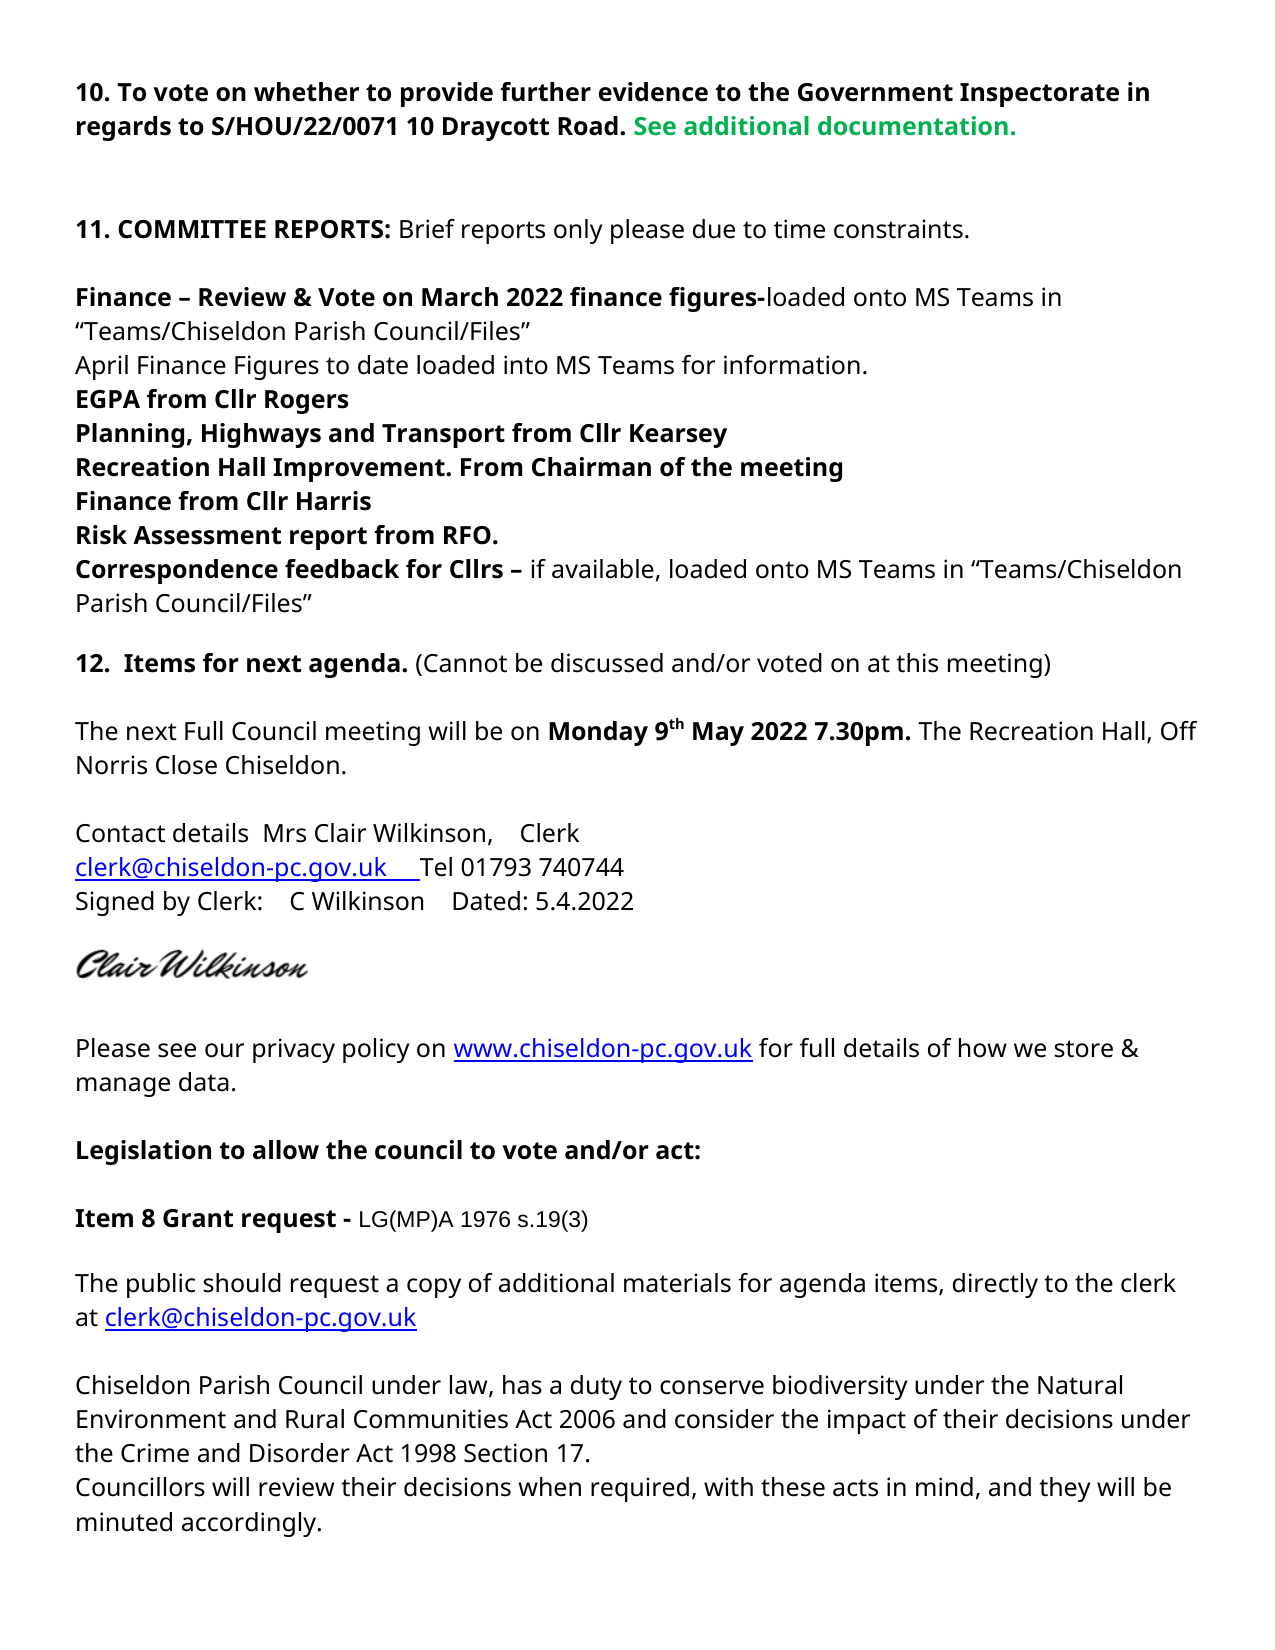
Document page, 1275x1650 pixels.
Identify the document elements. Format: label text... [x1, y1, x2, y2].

picture [75, 918, 308, 997]
text The next Full Council meeting will be on Monday 9th May 2022 7.30pm. The Recreation Hall, Off Norris Close Chiseldon. [75, 714, 1200, 782]
text EGPA from Cllr Rogers [75, 382, 1200, 416]
text Legislation to allow the council to vote and/or act: [75, 1133, 1200, 1167]
text 12. Items for next agenda. (Cannot be discussed and/or voted on at this meeting) [75, 646, 1200, 679]
text Item 8 Grant request - LG(MP)A 1976 s.19(3) [75, 1201, 1200, 1235]
text clerk@chiseldon-pc.gov.uk Tel 01793 740744 [75, 850, 1200, 884]
text The public should request a copy of additional materials for agenda items, directly to the clerk at clerk@chiseldon-pc.gov.uk [75, 1266, 1200, 1334]
text Correspondence feedback for Cllrs – if available, loaded onto MS Teams in “Teams/Chiseldon Parish Council/Files” [75, 552, 1200, 620]
text Recreation Hall Improvement. From Chairman of the meeting [75, 450, 1200, 484]
text 10. To vote on whether to provide further evidence to the Government Inspectorate in regards to S/HOU/22/0071 10 Draycott Road. See additional documentation. [75, 75, 1200, 143]
text Please see our privacy policy on www.chiseldon-pc.gov.uk for full details of how we store & manage data. [75, 1031, 1200, 1099]
text Councillors will review their decisions when required, with these acts in mind, and they will be minuted accordingly. [75, 1470, 1200, 1538]
text Signed by Clerk: C Wilkinson Dated: 5.4.2022 [75, 884, 1200, 918]
text 11. COMMITTEE REPORTS: Brief reports only please due to time constraints. [75, 211, 1200, 245]
text Contact details Mrs Clair Wilkinson, Clerk [75, 816, 1200, 850]
text April Finance Figures to date loaded into MS Teams for information. [75, 347, 1200, 382]
text Finance from Cllr Harris [75, 484, 1200, 518]
text Risk Assessment report from RFO. [75, 518, 1200, 552]
text Finance – Review & Vote on March 2022 finance figures-loaded onto MS Teams in “Teams/Chiseldon Parish Council/Files” [75, 279, 1200, 347]
text Planning, Highways and Transport from Cllr Kearsey [75, 416, 1200, 450]
text Chiseldon Parish Council under law, has a duty to conserve biodiversity under the Natural Environment and Rural Communities Act 2006 and consider the impact of their decisions under the Crime and Disorder Act 1998 Section 17. [75, 1368, 1200, 1470]
